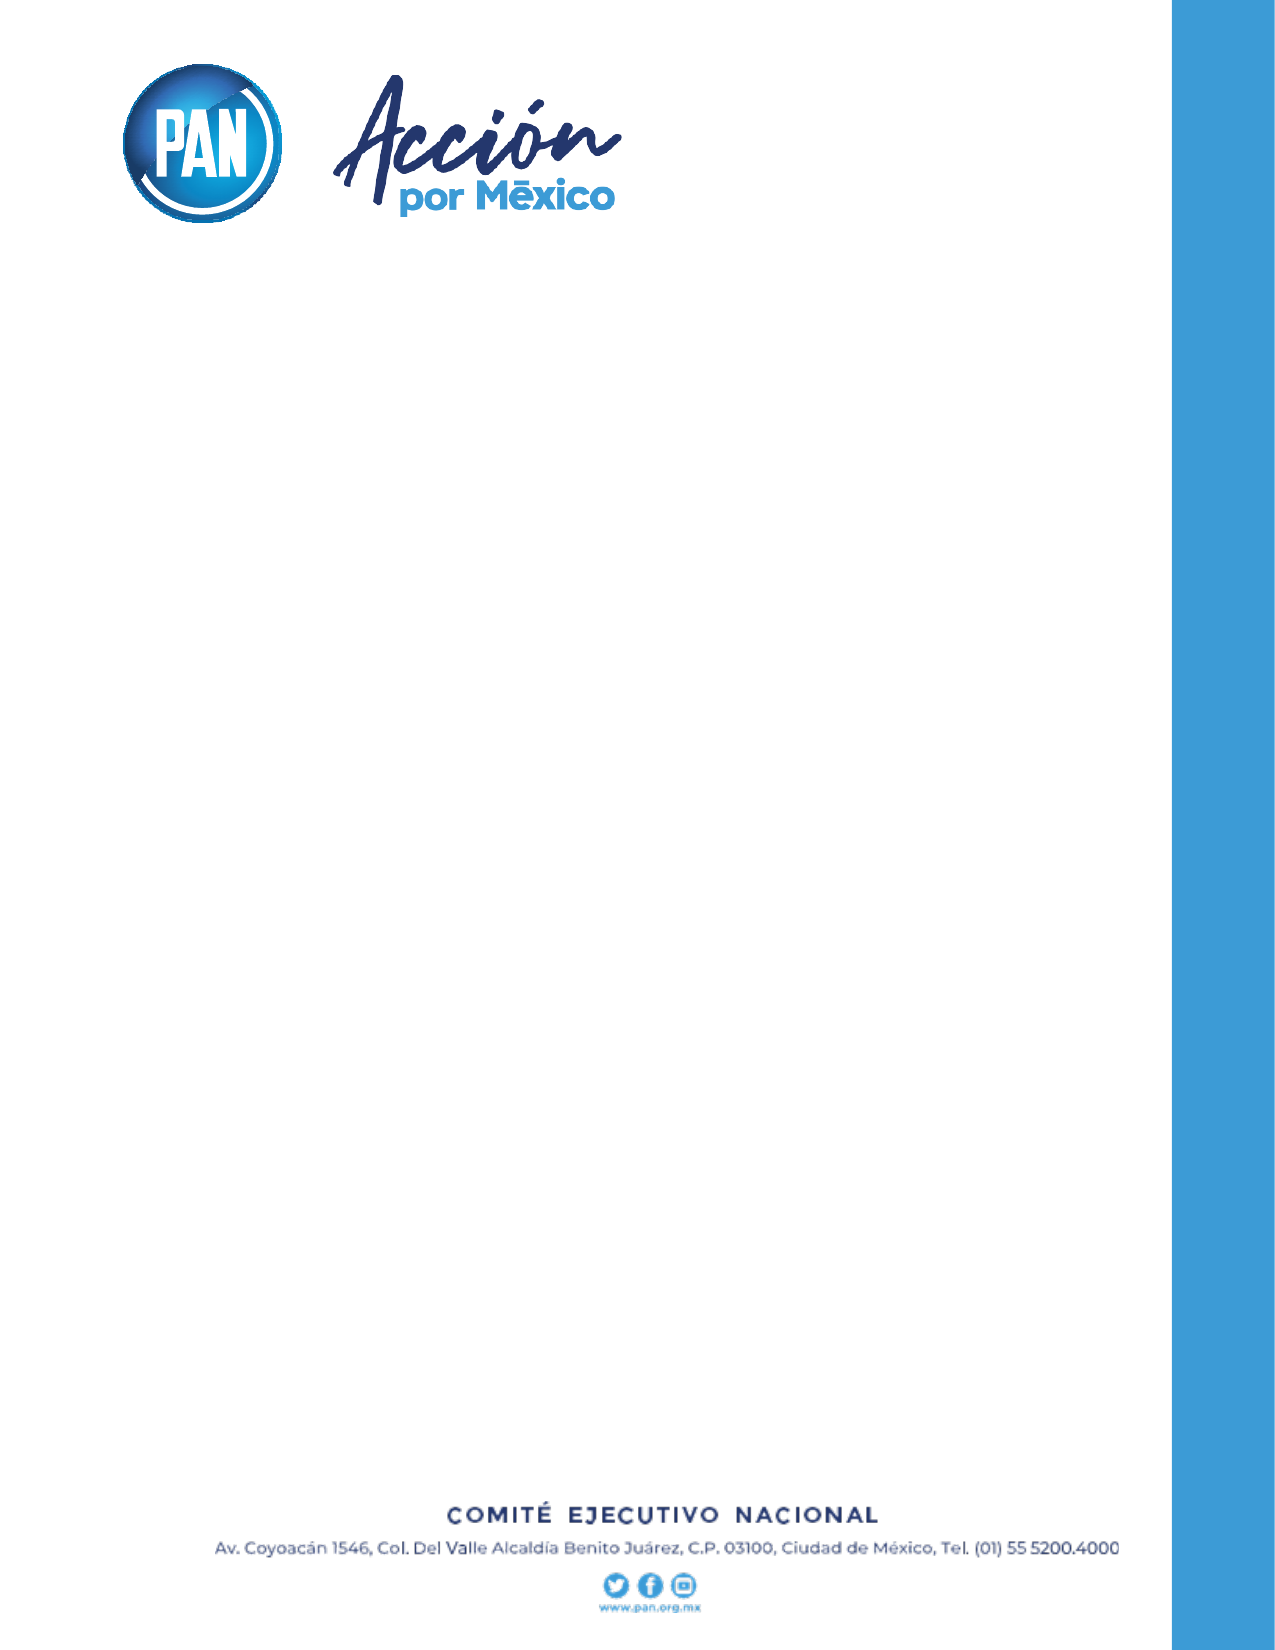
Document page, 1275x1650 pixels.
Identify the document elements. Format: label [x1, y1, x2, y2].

picture [123, 64, 282, 223]
picture [213, 141, 219, 174]
picture [167, 120, 175, 141]
picture [333, 75, 622, 217]
picture [230, 158, 234, 174]
picture [247, 140, 252, 160]
